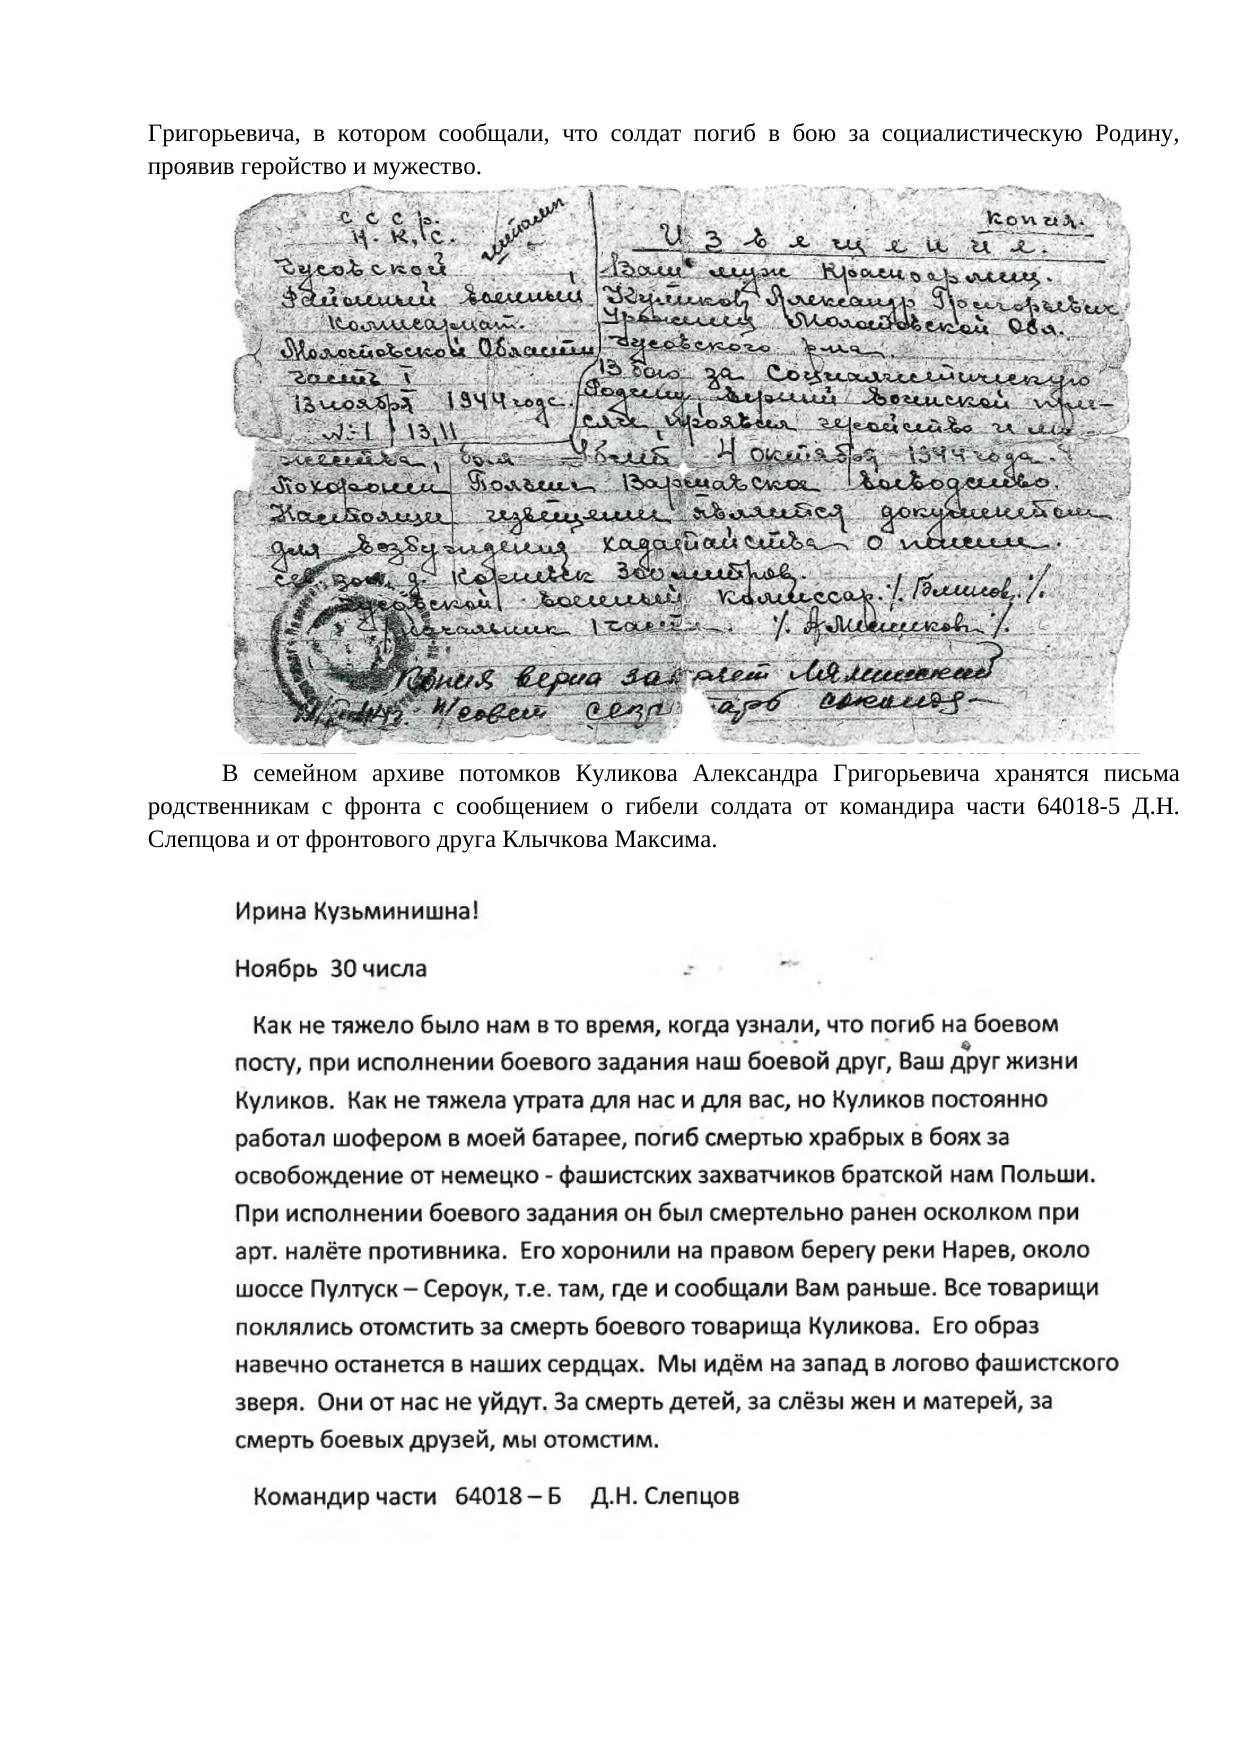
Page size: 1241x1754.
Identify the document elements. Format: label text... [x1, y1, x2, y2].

picture [221, 184, 1141, 754]
picture [221, 889, 1129, 1551]
text В семейном архиве потомков Куликова Александра Григорьевича хранятся письма родственникам с фронта с сообщением о гибели солдата от командира части 64018-5 Д.Н. Слепцова и от фронтового друга Клычкова Максима. [148, 758, 1181, 852]
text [148, 118, 1181, 180]
